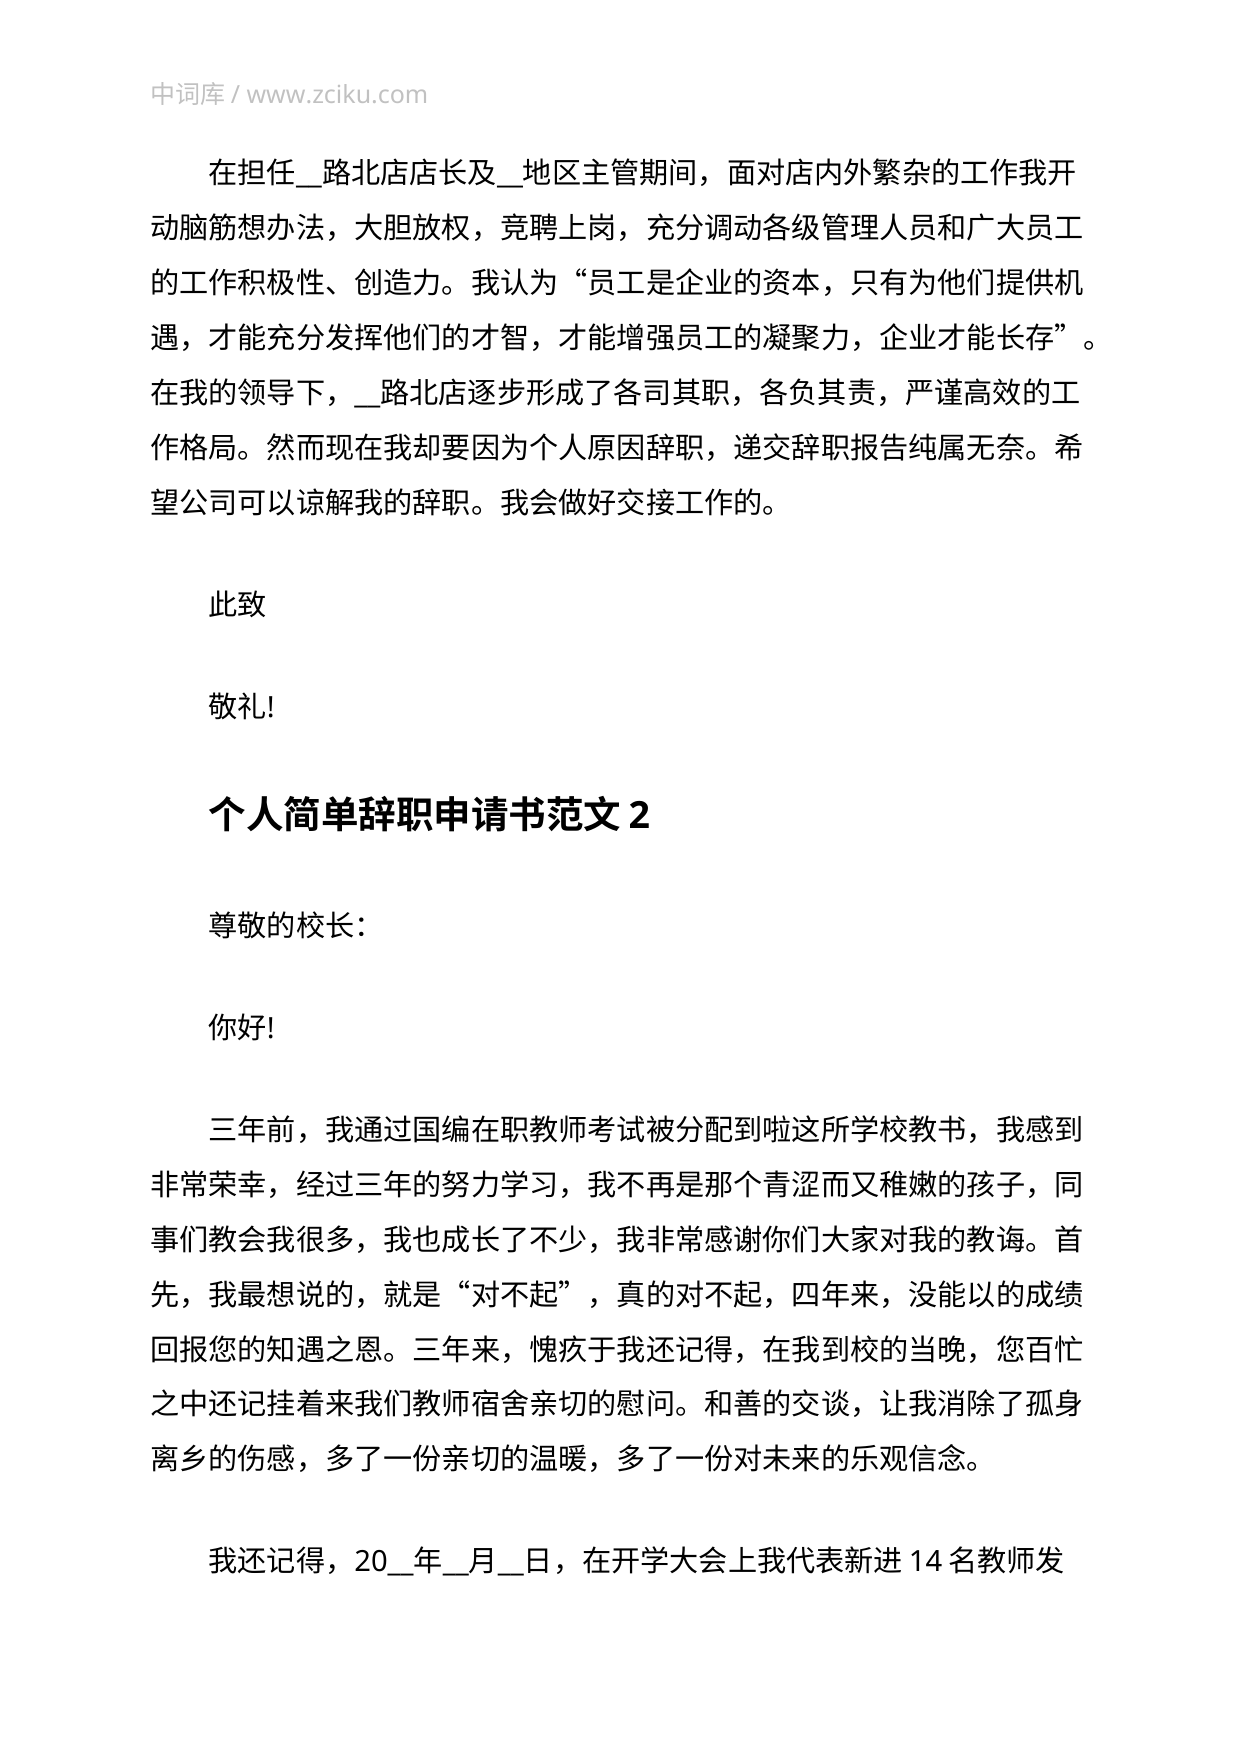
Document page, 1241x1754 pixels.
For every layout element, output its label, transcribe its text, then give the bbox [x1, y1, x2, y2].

text 个人简单辞职申请书范文2 [150, 785, 1090, 839]
text 在担任__路北店店长及__地区主管期间，面对店内外繁杂的工作我开动脑筋想办法，大胆放权，竞聘上岗，充分调动各级管理人员和广大员工的工作积极性、创造力。我认为“员工是企业的资本，只有为他们提供机遇，才能充分发挥他们的才智，才能增强员工的凝聚力，企业才能长存”。在我的领导下，__路北店逐步形成了各司其职，各负其责，严谨高效的工作格局。然而现在我却要因为个人原因辞职，递交辞职报告纯属无奈。希望公司可以谅解我的辞职。我会做好交接工作的。 [150, 150, 1090, 522]
text 三年前，我通过国编在职教师考试被分配到啦这所学校教书，我感到非常荣幸，经过三年的努力学习，我不再是那个青涩而又稚嫩的孩子，同事们教会我很多，我也成长了不少，我非常感谢你们大家对我的教诲。首先，我最想说的，就是“对不起”，真的对不起，四年来，没能以的成绩回报您的知遇之恩。三年来，愧疚于我还记得，在我到校的当晚，您百忙之中还记挂着来我们教师宿舍亲切的慰问。和善的交谈，让我消除了孤身离乡的伤感，多了一份亲切的温暖，多了一份对未来的乐观信念。 [150, 1106, 1090, 1478]
text 敬礼! [150, 683, 1090, 726]
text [150, 1538, 1090, 1580]
text 你好! [150, 1004, 1090, 1047]
text 此致 [150, 581, 1090, 624]
text 尊敬的校长： [150, 903, 1090, 945]
